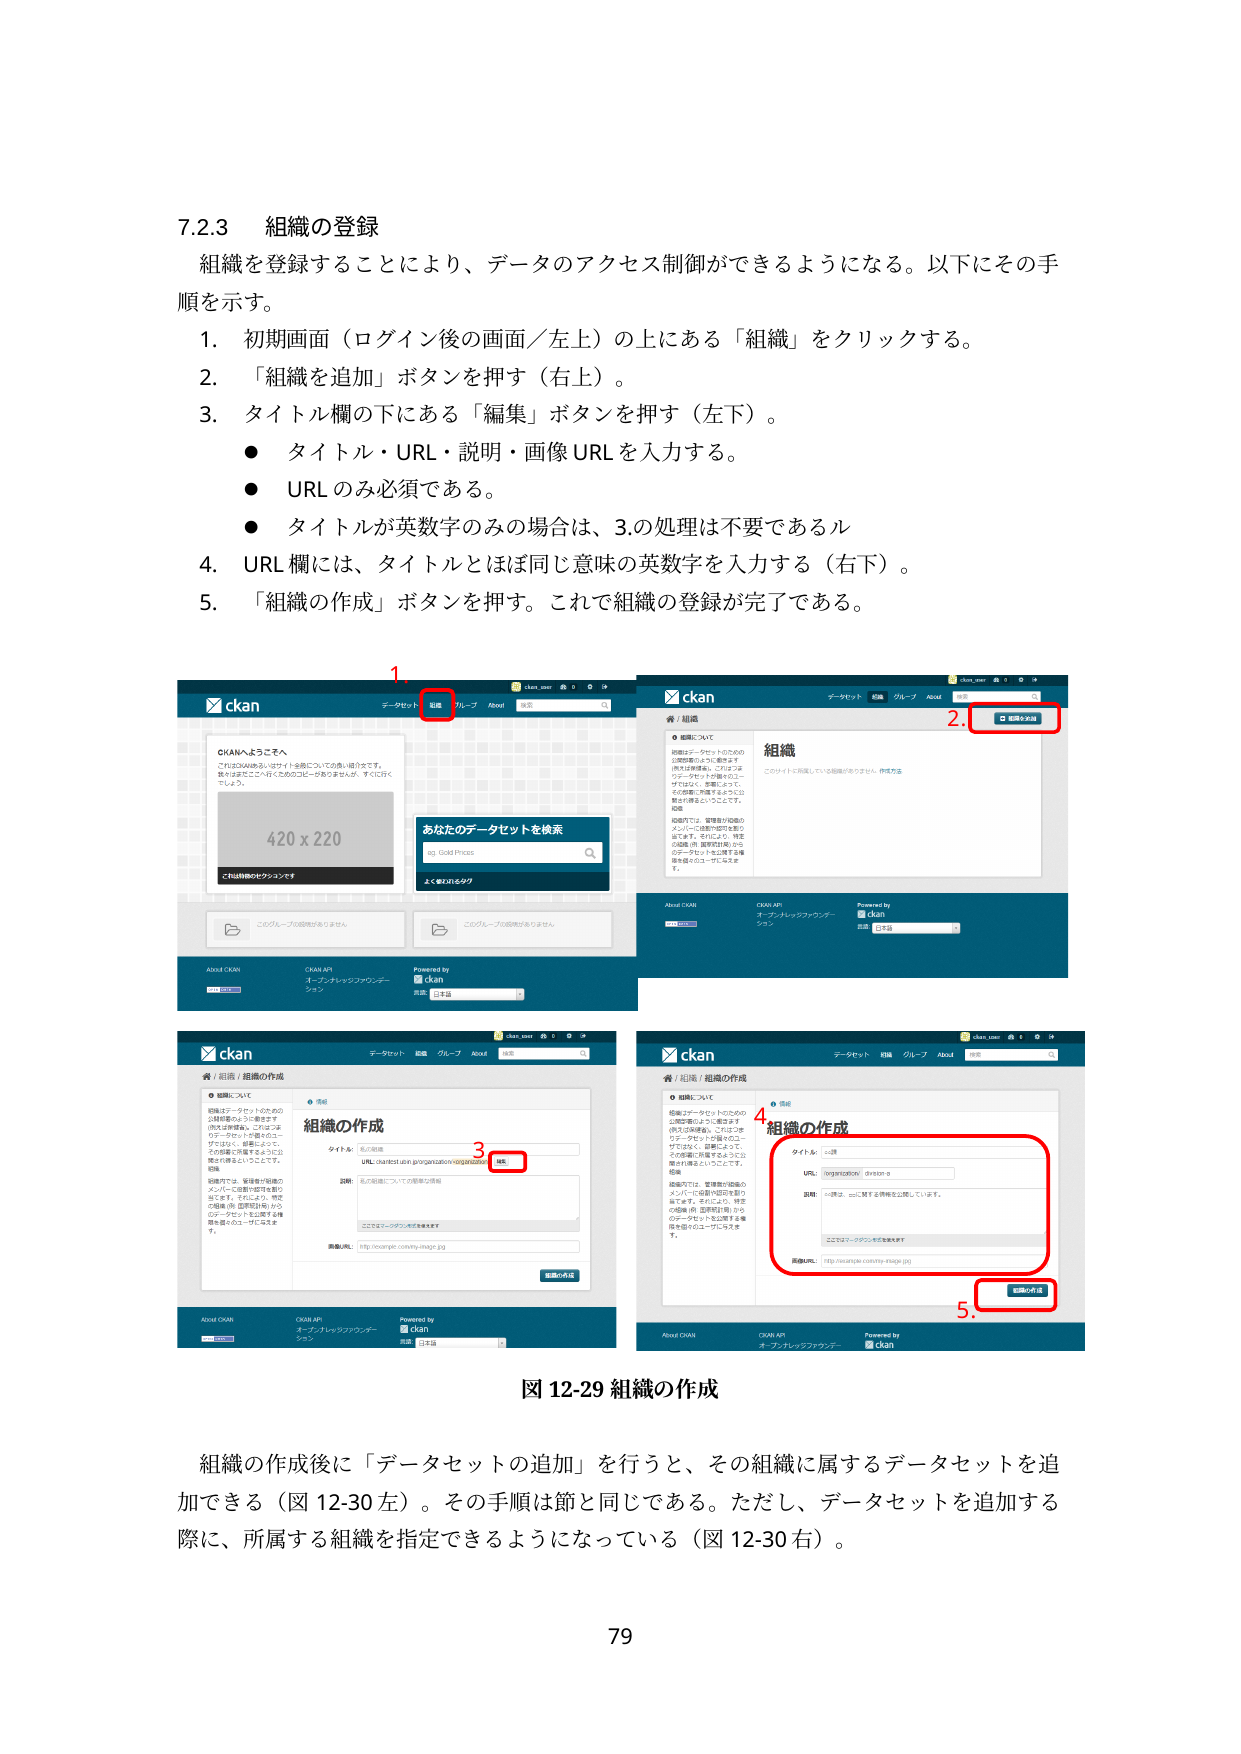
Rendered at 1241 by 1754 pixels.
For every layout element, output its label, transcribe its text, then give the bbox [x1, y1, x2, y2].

list 「組織を追加」ボタンを押す（右上）。 [199, 357, 1063, 394]
list URLのみ必須である。 [243, 469, 1063, 507]
list タイトル欄の下にある「編集」ボタンを押す（左下）。 [199, 394, 1063, 432]
table_header [625, 657, 1074, 1032]
list URL欄には、タイトルとほぼ同じ意味の英数字を入力する（右下）。 [199, 544, 1063, 582]
table_cell [625, 1032, 1074, 1369]
table_header [166, 657, 625, 1032]
list 「組織の作成」ボタンを押す。これで組織の登録が完了である。 [199, 582, 1063, 619]
list タイトル・URL・説明・画像URLを入力する。 [243, 432, 1063, 469]
table_cell [166, 1032, 625, 1369]
subtitle 組織の登録 [177, 207, 1063, 244]
text 組織を登録することにより、データのアクセス制御ができるようになる。以下にその手順を示す。 [177, 244, 1063, 319]
list タイトルが英数字のみの場合は、3.の処理は不要であるル [243, 507, 1063, 544]
list 初期画面（ログイン後の画面／左上）の上にある「組織」をクリックする。 [199, 319, 1063, 357]
